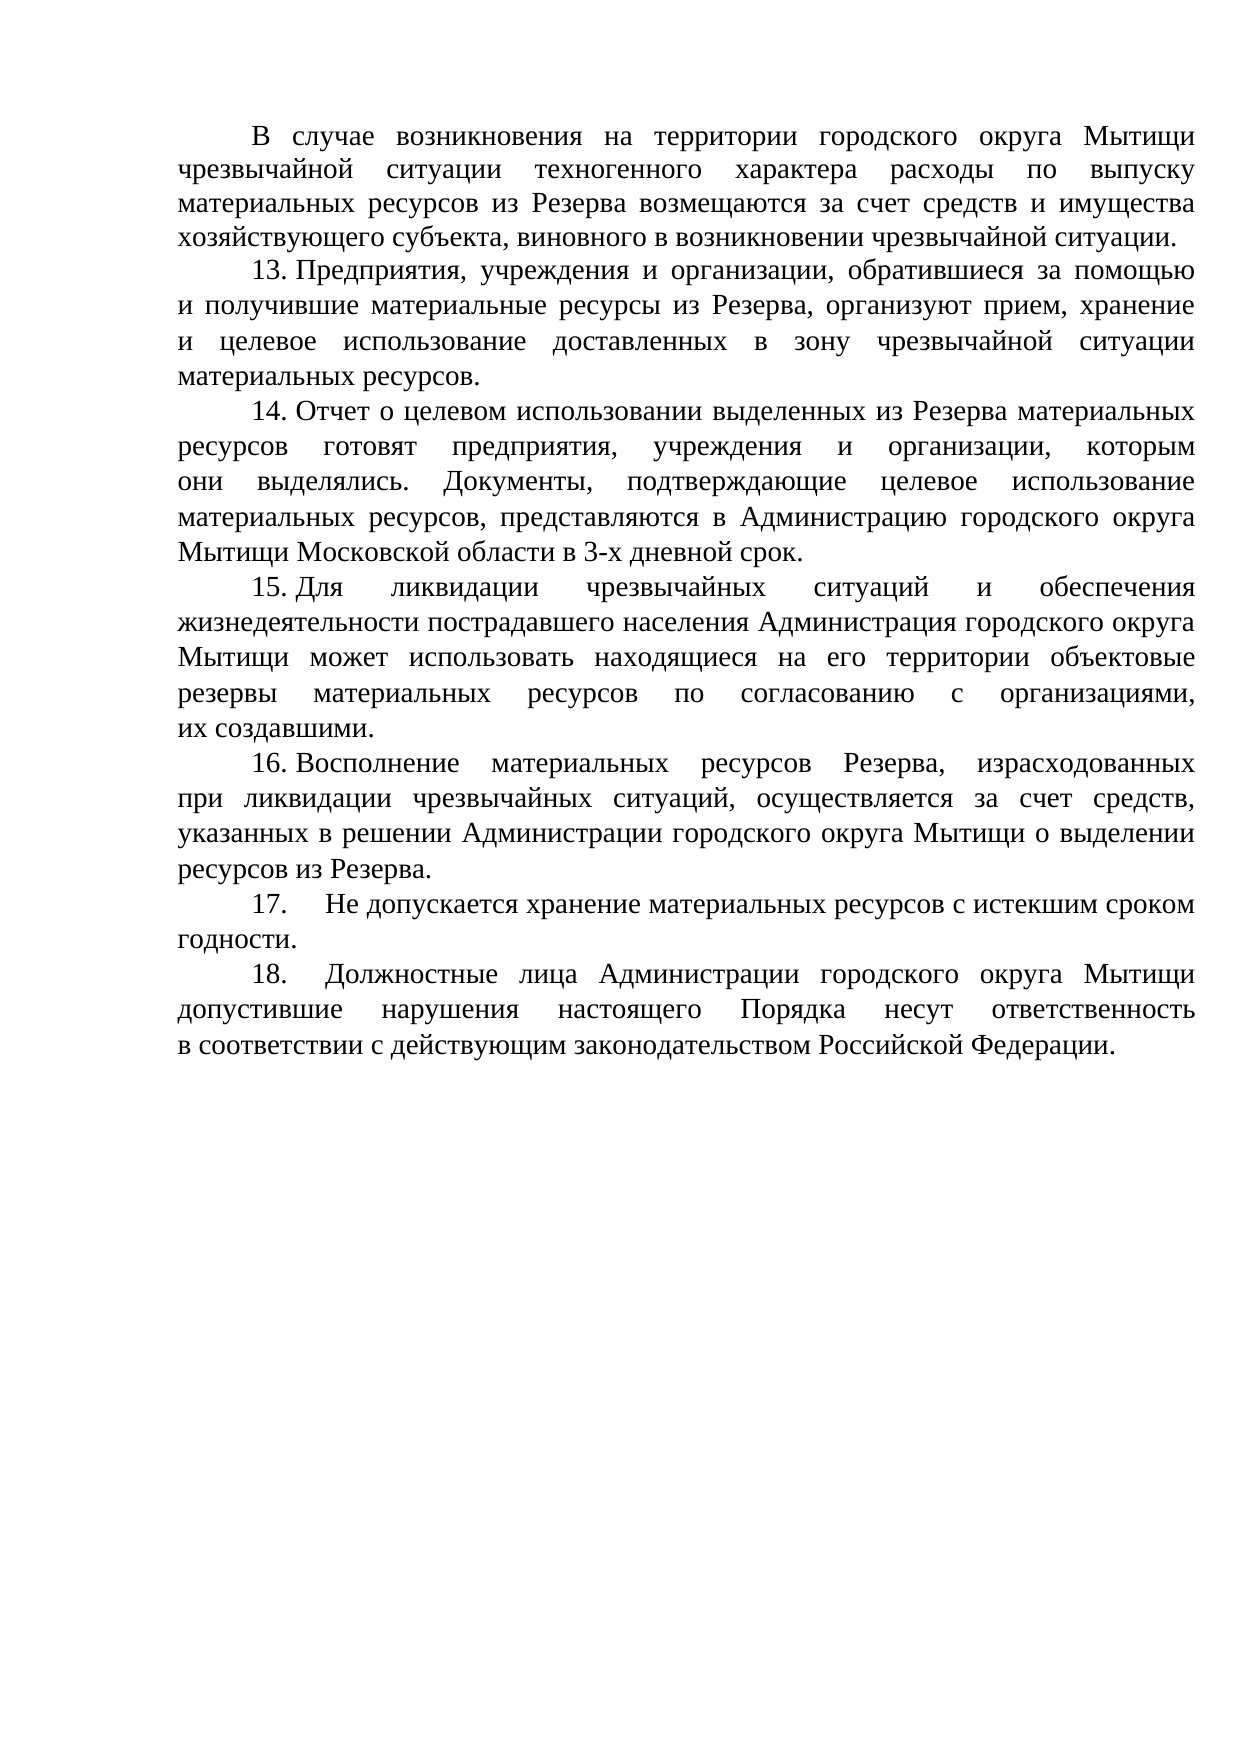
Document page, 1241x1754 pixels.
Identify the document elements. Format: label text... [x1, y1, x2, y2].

list В случае возникновения на территории городского округа Мытищи чрезвычайной ситуации техногенного характера расходы по выпуску материальных ресурсов из Резерва возмещаются за счет средств и имущества хозяйствующего субъекта, виновного в возникновении чрезвычайной ситуации. [177, 118, 1196, 252]
list Не допускается хранение материальных ресурсов с истекшим сроком годности. [177, 886, 1196, 955]
list Предприятия, учреждения и организации, обратившиеся за помощью и получившие материальные ресурсы из Резерва, организуют прием, хранение и целевое использование доставленных в зону чрезвычайной ситуации материальных ресурсов. [177, 252, 1196, 391]
list Восполнение материальных ресурсов Резерва, израсходованных при ликвидации чрезвычайных ситуаций, осуществляется за счет средств, указанных в решении Администрации городского округа Мытищи о выделении ресурсов из Резерва. [177, 745, 1196, 884]
list Для ликвидации чрезвычайных ситуаций и обеспечения жизнедеятельности пострадавшего населения Администрация городского округа Мытищи может использовать находящиеся на его территории объектовые резервы материальных ресурсов по согласованию с организациями, их создавшими. [177, 569, 1196, 743]
list Отчет о целевом использовании выделенных из Резерва материальных ресурсов готовят предприятия, учреждения и организации, которым они выделялись. Документы, подтверждающие целевое использование материальных ресурсов, представляются в Администрацию городского округа Мытищи Московской области в 3-х дневной срок. [177, 393, 1196, 567]
list Должностные лица Администрации городского округа Мытищи допустившие нарушения настоящего Порядка несут ответственность в соответствии с действующим законодательством Российской Федерации. [177, 956, 1196, 1060]
